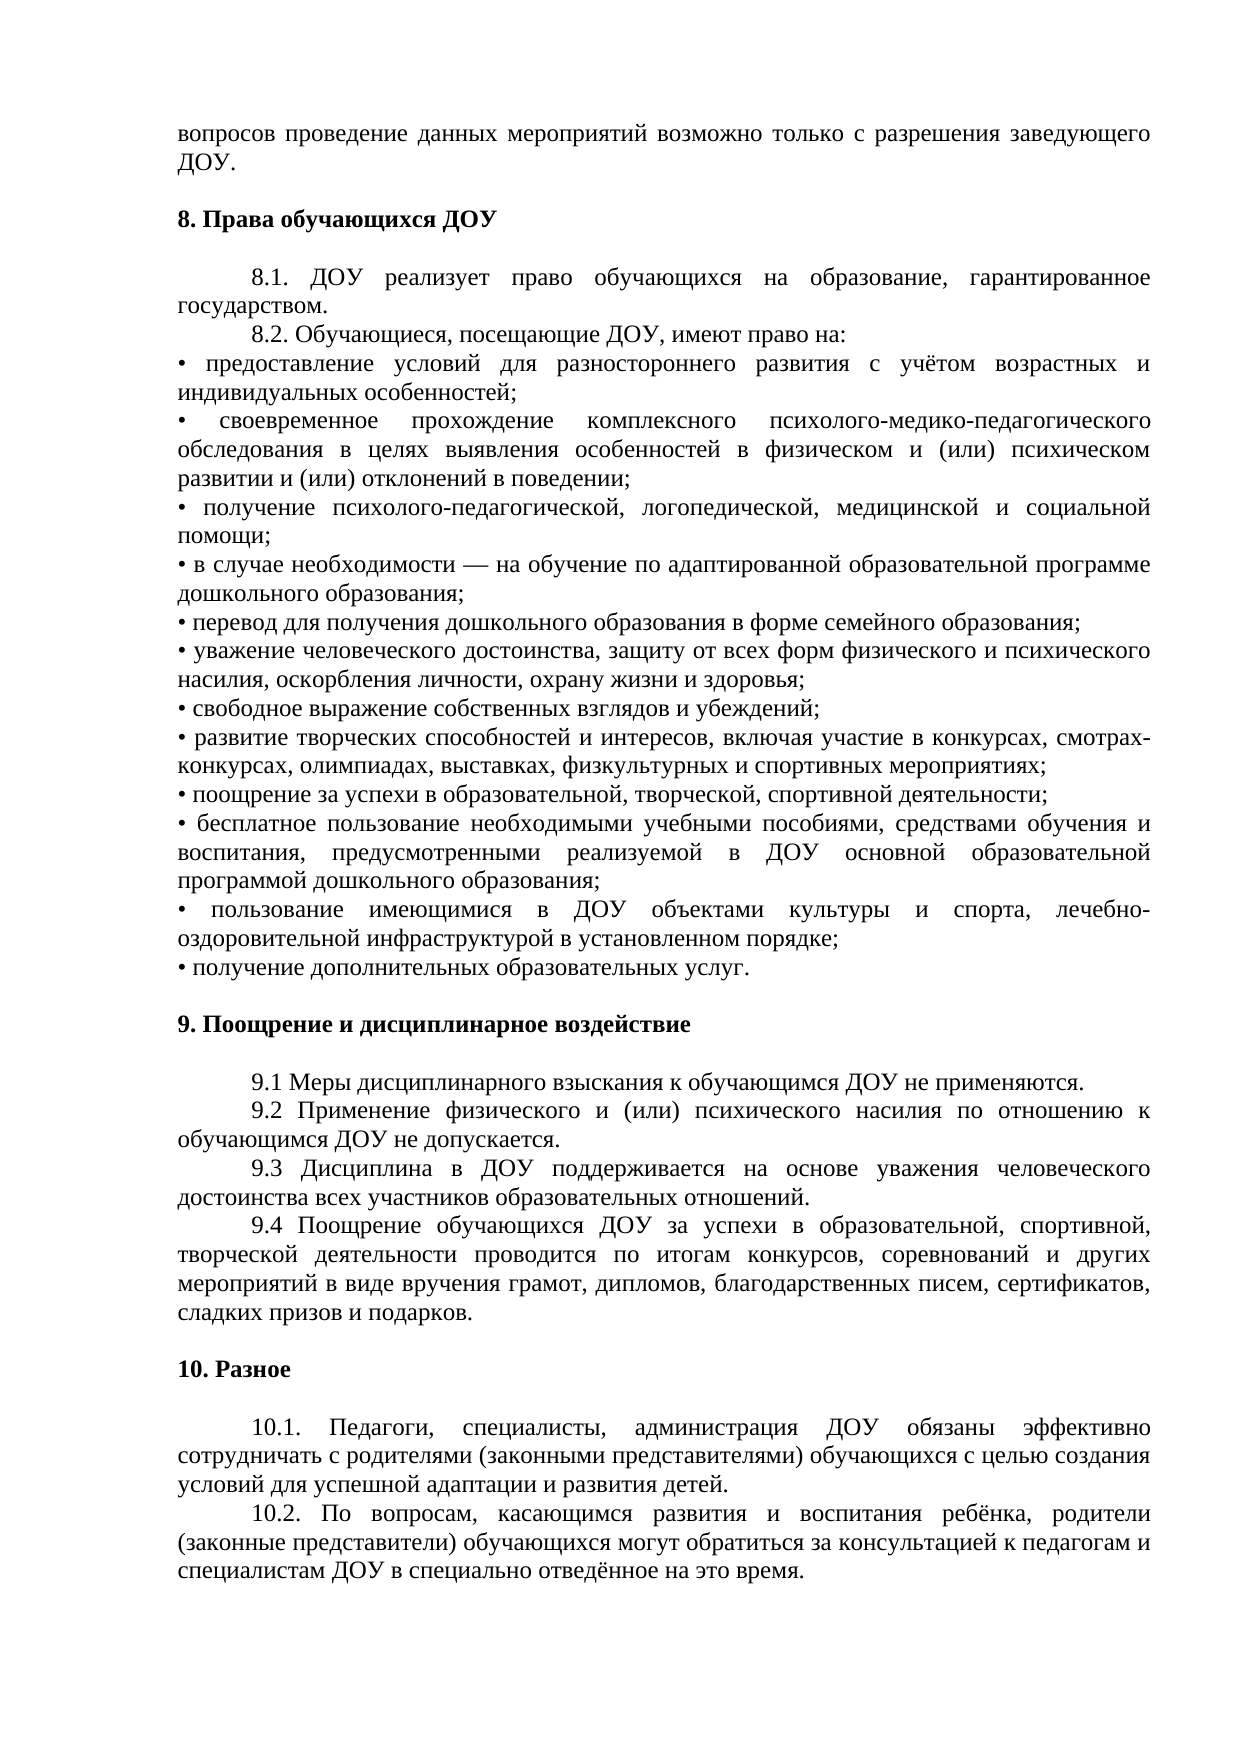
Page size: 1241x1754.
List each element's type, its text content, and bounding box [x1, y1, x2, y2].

text 9.4 Поощрение обучающихся ДОУ за успехи в образовательной, спортивной, творческой деятельности проводится по итогам конкурсов, соревнований и других мероприятий в виде вручения грамот, дипломов, благодарственных писем, сертификатов, сладких призов и подарков. [177, 1211, 1152, 1326]
text 8.1. ДОУ реализует право обучающихся на образование, гарантированное государством. [177, 262, 1152, 319]
text • в случае необходимости — на обучение по адаптированной образовательной программе дошкольного образования; [177, 549, 1152, 607]
text • получение психолого-педагогической, логопедической, медицинской и социальной помощи; [177, 492, 1152, 549]
text 9.2 Применение физического и (или) психического насилия по отношению к обучающимся ДОУ не допускается. [177, 1096, 1152, 1153]
text • бесплатное пользование необходимыми учебными пособиями, средствами обучения и воспитания, предусмотренными реализуемой в ДОУ основной образовательной программой дошкольного образования; [177, 808, 1152, 894]
text • свободное выражение собственных взглядов и убеждений; [177, 693, 1152, 722]
text • пользование имеющимися в ДОУ объектами культуры и спорта, лечебно-оздоровительной инфраструктурой в установленном порядке; [177, 894, 1152, 952]
text 10.1. Педагоги, специалисты, администрация ДОУ обязаны эффективно сотрудничать с родителями (законными представителями) обучающихся с целью создания условий для успешной адаптации и развития детей. [177, 1412, 1152, 1498]
text 9. Поощрение и дисциплинарное воздействие [177, 1009, 1152, 1038]
text • перевод для получения дошкольного образования в форме семейного образования; [177, 607, 1152, 636]
text 8. Права обучающихся ДОУ [177, 204, 1152, 233]
text 8.2. Обучающиеся, посещающие ДОУ, имеют право на: [177, 319, 1152, 348]
text 10.2. По вопросам, касающимся развития и воспитания ребёнка, родители (законные представители) обучающихся могут обратиться за консультацией к педагогам и специалистам ДОУ в специально отведённое на это время. [177, 1498, 1152, 1584]
text • поощрение за успехи в образовательной, творческой, спортивной деятельности; [177, 779, 1152, 808]
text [177, 118, 1152, 176]
text 10. Разное [177, 1354, 1152, 1383]
text • предоставление условий для разностороннего развития с учётом возрастных и индивидуальных особенностей; [177, 348, 1152, 406]
text 9.1 Меры дисциплинарного взыскания к обучающимся ДОУ не применяются. [177, 1067, 1152, 1096]
text • своевременное прохождение комплексного психолого-медико-педагогического обследования в целях выявления особенностей в физическом и (или) психическом развитии и (или) отклонений в поведении; [177, 406, 1152, 492]
text 9.3 Дисциплина в ДОУ поддерживается на основе уважения человеческого достоинства всех участников образовательных отношений. [177, 1153, 1152, 1211]
text • получение дополнительных образовательных услуг. [177, 952, 1152, 981]
text • уважение человеческого достоинства, защиту от всех форм физического и психического насилия, оскорбления личности, охрану жизни и здоровья; [177, 636, 1152, 693]
text • развитие творческих способностей и интересов, включая участие в конкурсах, смотрах-конкурсах, олимпиадах, выставках, физкультурных и спортивных мероприятиях; [177, 722, 1152, 779]
